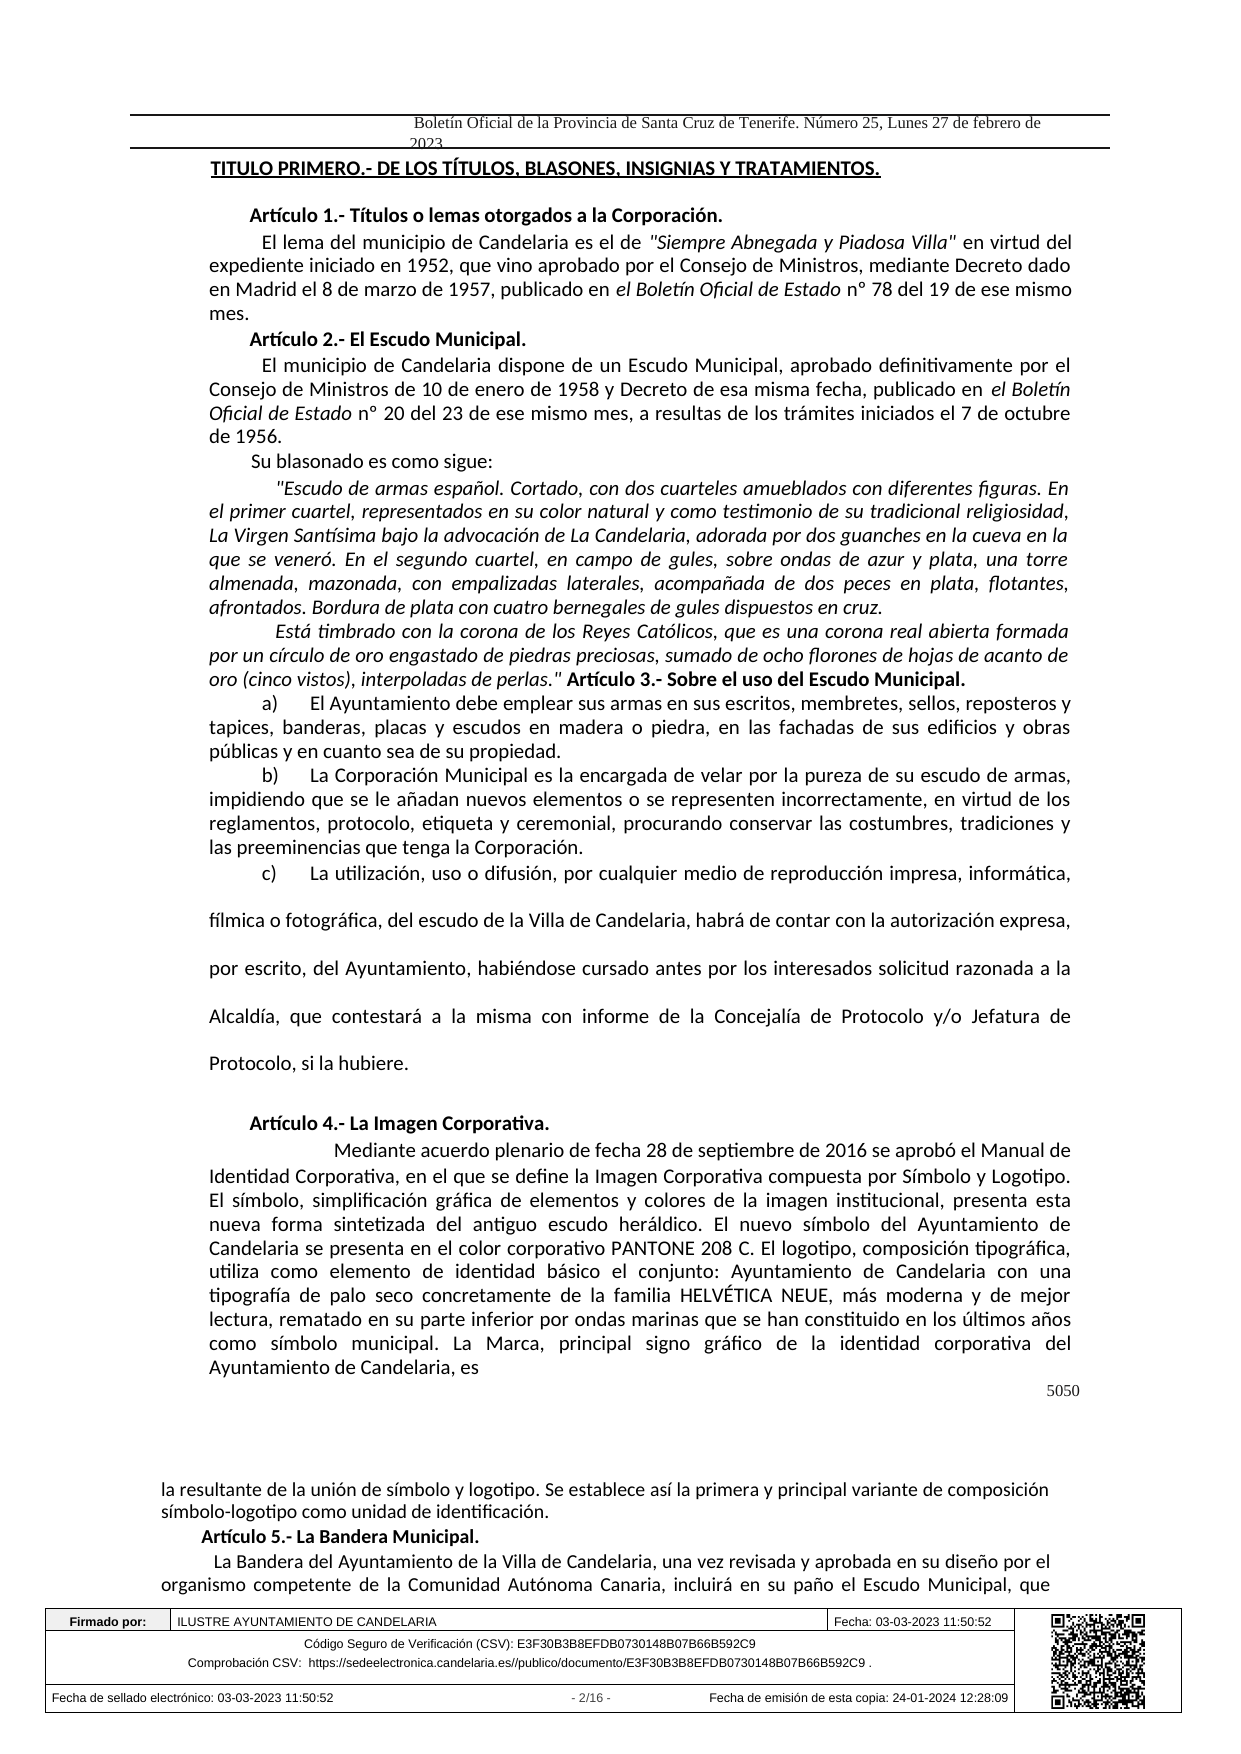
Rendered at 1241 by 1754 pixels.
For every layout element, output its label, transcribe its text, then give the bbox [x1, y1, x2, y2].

text TITULO PRIMERO.- DE LOS TÍTULOS, BLASONES, INSIGNIAS Y TRATAMIENTOS. [210, 155, 1078, 180]
list La Corporación Municipal es la encargada de velar por la pureza de su escudo de armas, impidiendo que se le añadan nuevos elementos o se representen incorrectamente, en virtud de los reglamentos, protocolo, etiqueta y ceremonial, procurando conservar las costumbres, tradiciones y las preeminencias que tenga la Corporación. [209, 764, 1072, 859]
text 5050 [162, 1380, 1079, 1399]
list El Ayuntamiento debe emplear sus armas en sus escritos, membretes, sellos, reposteros y tapices, banderas, placas y escudos en madera o piedra, en las fachadas de sus edificios y obras públicas y en cuanto sea de su propiedad. [209, 692, 1072, 763]
text Su blasonado es como sigue: [251, 449, 1072, 473]
text Artículo 2.- El Escudo Municipal. [249, 326, 1078, 351]
text Identidad Corporativa, en el que se define la Imagen Corporativa compuesta por Símbolo y Logotipo. El símbolo, simplificación gráfica de elementos y colores de la imagen institucional, presenta esta nueva forma sintetizada del antiguo escudo heráldico. El nuevo símbolo del Ayuntamiento de Candelaria se presenta en el color corporativo PANTONE 208 C. El logotipo, composición tipográfica, utiliza como elemento de identidad básico el conjunto: Ayuntamiento de Candelaria con una tipografía de palo seco concretamente de la familia HELVÉTICA NEUE, más moderna y de mejor lectura, rematado en su parte inferior por ondas marinas que se han constituido en los últimos años como símbolo municipal. La Marca, principal signo gráfico de la identidad corporativa del Ayuntamiento de Candelaria, es [209, 1164, 1072, 1380]
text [161, 1550, 1052, 1596]
text Artículo 4.- La Imagen Corporativa. [249, 1110, 1078, 1135]
text Artículo 5.- La Bandera Municipal. [201, 1524, 1078, 1548]
text Está timbrado con la corona de los Reyes Católicos, que es una corona real abierta formada por un círculo de oro engastado de piedras preciosas, sumado de ocho florones de hojas de acanto de oro (cinco vistos), interpoladas de perlas." Artículo 3.- Sobre el uso del Escudo Municipal. [209, 620, 1072, 692]
text El lema del municipio de Candelaria es el de "Siempre Abnegada y Piadosa Villa" en virtud del expediente iniciado en 1952, que vino aprobado por el Consejo de Ministros, mediante Decreto dado en Madrid el 8 de marzo de 1957, publicado en el Boletín Oficial de Estado nº 78 del 19 de ese mismo mes. [209, 230, 1072, 326]
picture [1051, 1614, 1145, 1709]
text la resultante de la unión de símbolo y logotipo. Se establece así la primera y principal variante de composición símbolo-logotipo como unidad de identificación. [161, 1478, 1052, 1524]
list La utilización, uso o difusión, por cualquier medio de reproducción impresa, informática, fílmica o fotográfica, del escudo de la Villa de Candelaria, habrá de contar con la autorización expresa, por escrito, del Ayuntamiento, habiéndose cursado antes por los interesados solicitud razonada a la Alcaldía, que contestará a la misma con informe de la Concejalía de Protocolo y/o Jefatura de Protocolo, si la hubiere. [209, 860, 1072, 1076]
text "Escudo de armas español. Cortado, con dos cuarteles amueblados con diferentes figuras. En el primer cuartel, representados en su color natural y como testimonio de su tradicional religiosidad, La Virgen Santísima bajo la advocación de La Candelaria, adorada por dos guanches en la cueva en la que se veneró. En el segundo cuartel, en campo de gules, sobre ondas de azur y plata, una torre almenada, mazonada, con empalizadas laterales, acompañada de dos peces en plata, flotantes, afrontados. Bordura de plata con cuatro bernegales de gules dispuestos en cruz. [209, 476, 1072, 620]
text El municipio de Candelaria dispone de un Escudo Municipal, aprobado definitivamente por el Consejo de Ministros de 10 de enero de 1958 y Decreto de esa misma fecha, publicado en el Boletín Oficial de Estado nº 20 del 23 de ese mismo mes, a resultas de los trámites iniciados el 7 de octubre de 1956. [209, 353, 1072, 449]
text Artículo 1.- Títulos o lemas otorgados a la Corporación. [249, 203, 1078, 228]
text Mediante acuerdo plenario de fecha 28 de septiembre de 2016 se aprobó el Manual de [162, 1137, 1072, 1162]
